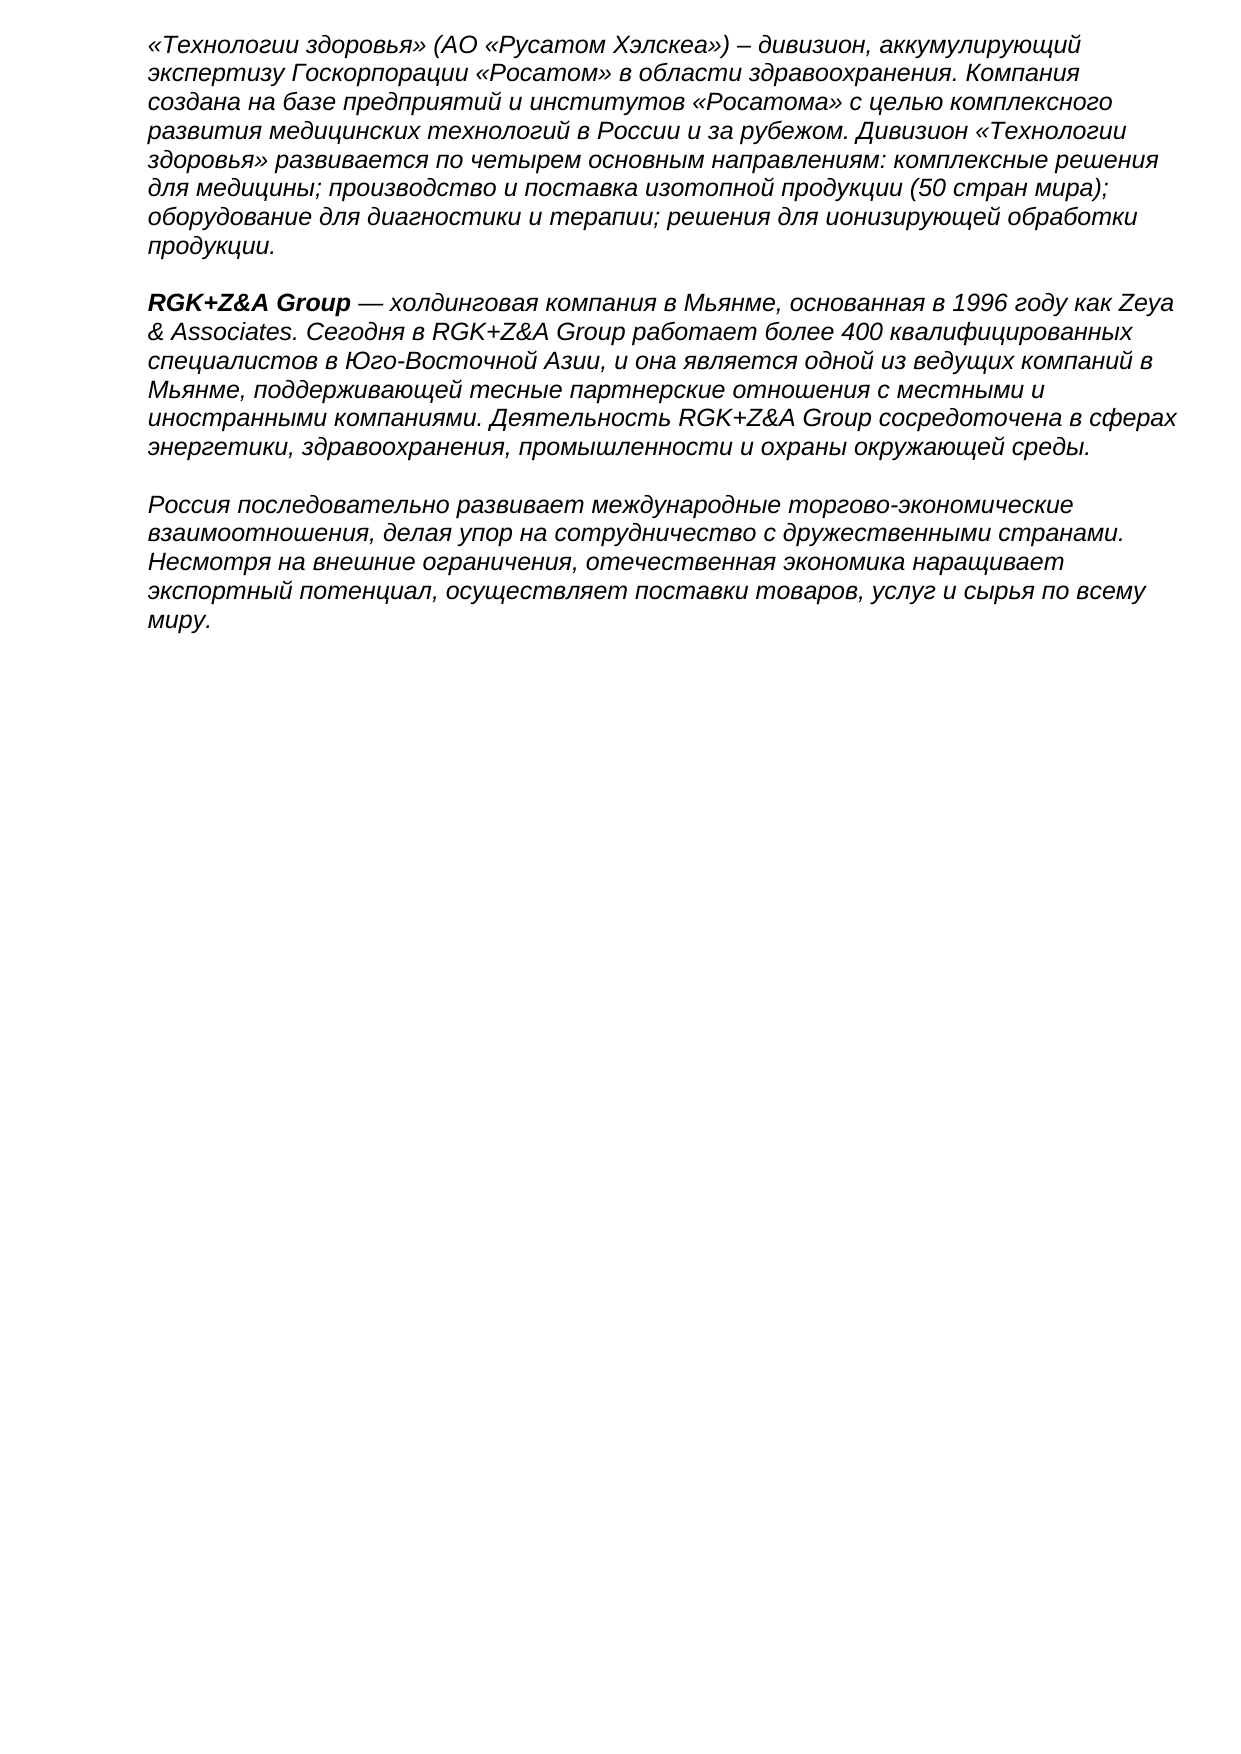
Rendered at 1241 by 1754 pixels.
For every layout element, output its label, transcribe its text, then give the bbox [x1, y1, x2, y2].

text RGK+Z&A Group — холдинговая компания в Мьянме, основанная в 1996 году как Zeya & Associates. Сегодня в RGK+Z&A Group работает более 400 квалифицированных специалистов в Юго-Восточной Азии, и она является одной из ведущих компаний в Мьянме, поддерживающей тесные партнерские отношения с местными и иностранными компаниями. Деятельность RGK+Z&A Group сосредоточена в сферах энергетики, здравоохранения, промышленности и охраны окружающей среды. [148, 288, 1181, 461]
text «Технологии здоровья» (АО «Русатом Хэлскеа») – дивизион, аккумулирующий экспертизу Госкорпорации «Росатом» в области здравоохранения. Компания создана на базе предприятий и институтов «Росатома» с целью комплексного развития медицинских технологий в России и за рубежом. Дивизион «Технологии здоровья» развивается по четырем основным направлениям: комплексные решения для медицины; производство и поставка изотопной продукции (50 стран мира); оборудование для диагностики и терапии; решения для ионизирующей обработки продукции. [148, 29, 1181, 259]
text Россия последовательно развивает международные торгово-экономические взаимоотношения, делая упор на сотрудничество с дружественными странами. Несмотря на внешние ограничения, отечественная экономика наращивает экспортный потенциал, осуществляет поставки товаров, услуг и сырья по всему миру. [148, 489, 1181, 633]
